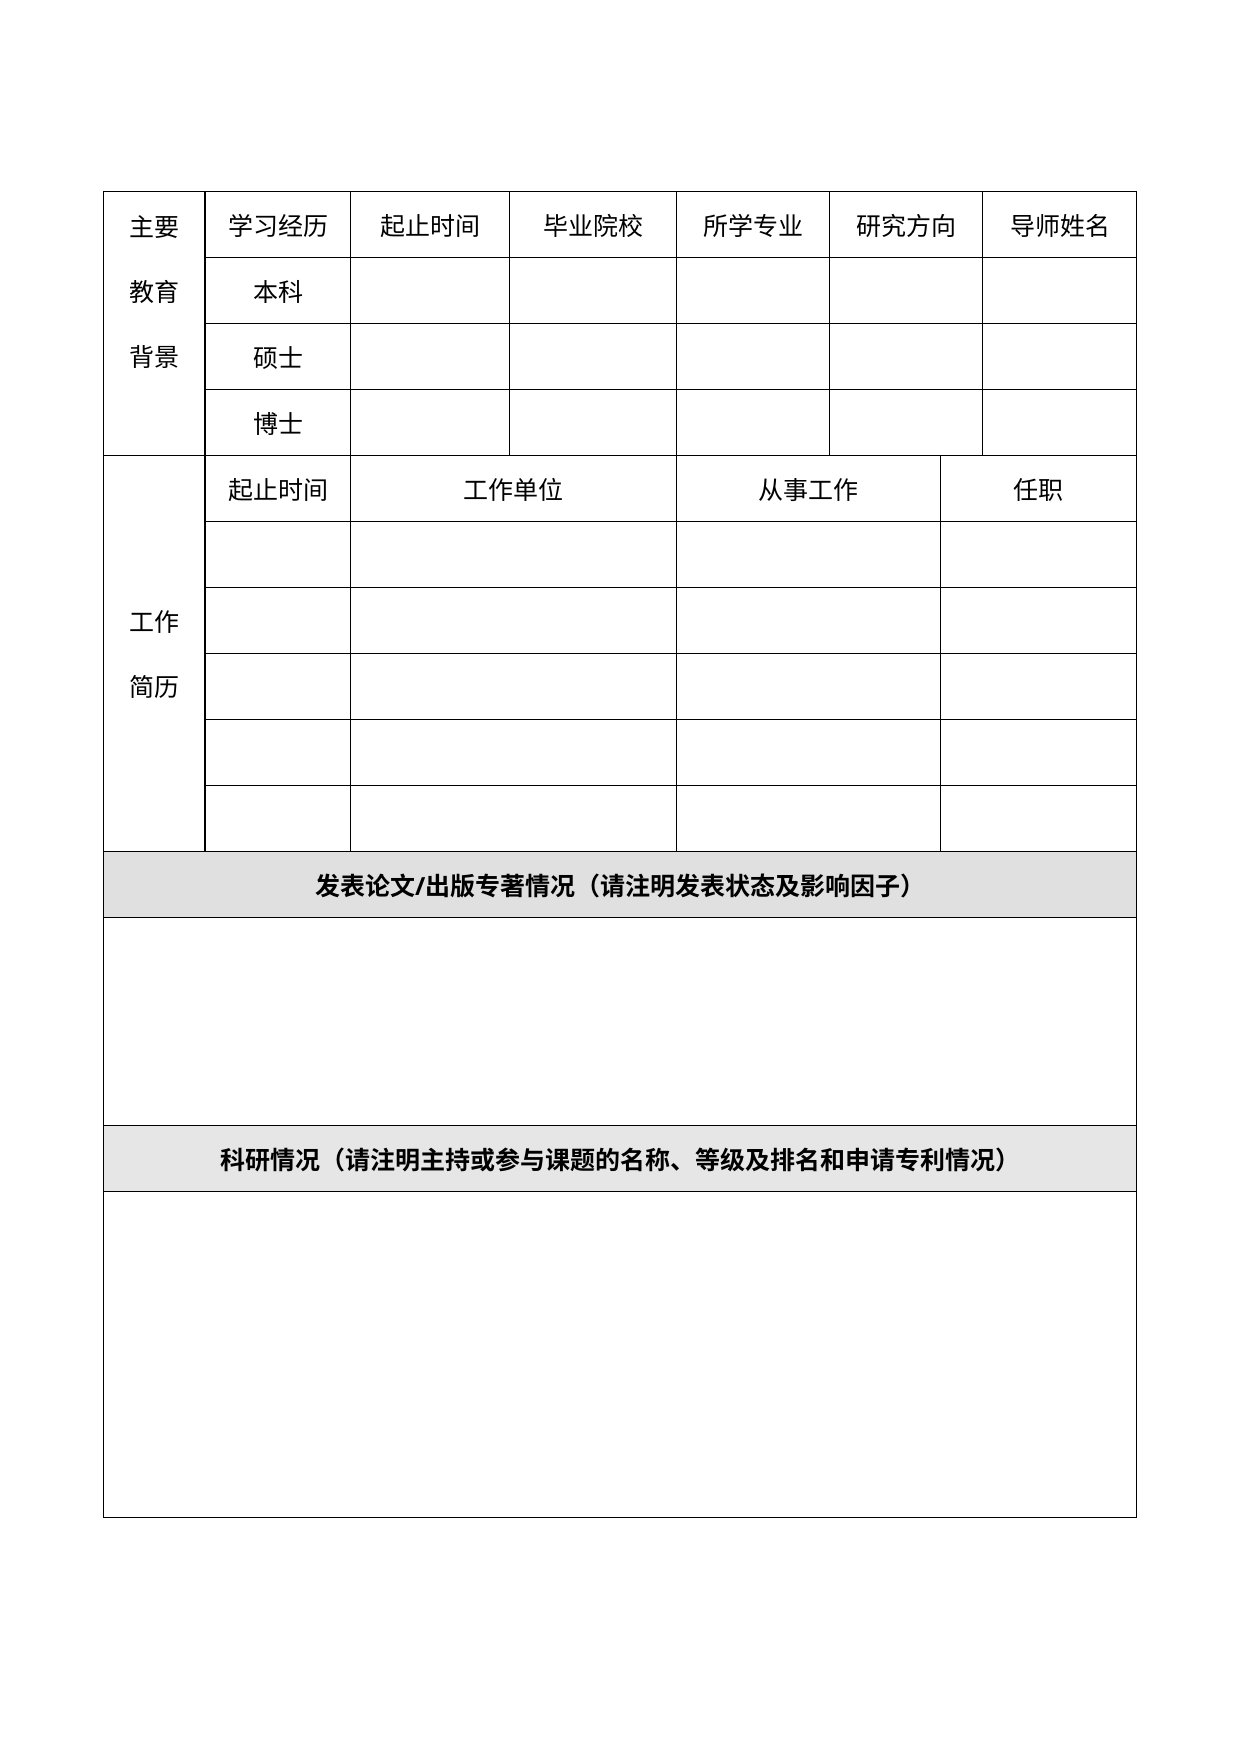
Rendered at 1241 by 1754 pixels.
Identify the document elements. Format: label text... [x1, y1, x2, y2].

table_cell 起止时间 [206, 456, 350, 521]
table_cell 起止时间 [351, 192, 509, 257]
table_cell [351, 786, 676, 851]
table_cell [510, 258, 676, 323]
table_cell [830, 324, 982, 389]
table_cell [677, 324, 829, 389]
table_cell [206, 522, 350, 587]
table_cell [677, 258, 829, 323]
table_cell [351, 654, 676, 719]
table_cell 博士 [206, 390, 350, 455]
table_cell [351, 390, 509, 455]
table_cell 主要 教育 背景 [104, 192, 204, 455]
table_cell [206, 720, 350, 785]
table_cell [830, 390, 982, 455]
table_cell [941, 588, 1136, 653]
table_cell [677, 786, 940, 851]
table_cell [206, 588, 350, 653]
table_cell [983, 390, 1136, 455]
table_cell [104, 1192, 1136, 1517]
table_cell [941, 720, 1136, 785]
table_cell 所学专业 [677, 192, 829, 257]
table_cell [351, 588, 676, 653]
table_cell 工作 简历 [104, 456, 204, 851]
table_cell 本科 [206, 258, 350, 323]
table_cell [351, 258, 509, 323]
table_cell [351, 324, 509, 389]
table_cell [941, 654, 1136, 719]
table_cell 硕士 [206, 324, 350, 389]
table_cell [206, 654, 350, 719]
table_cell 任职 [941, 456, 1136, 521]
table_cell [830, 258, 982, 323]
table_cell 发表论文/出版专著情况（请注明发表状态及影响因子） [104, 852, 1136, 917]
table_cell [351, 720, 676, 785]
table_cell [677, 654, 940, 719]
table_cell [677, 588, 940, 653]
table_cell [677, 390, 829, 455]
table_cell [351, 522, 676, 587]
table_cell [104, 918, 1136, 1125]
table_cell [677, 522, 940, 587]
table_cell 学习经历 [206, 192, 350, 257]
table_cell 从事工作 [677, 456, 940, 521]
table_cell [983, 258, 1136, 323]
table_cell [510, 324, 676, 389]
table_cell [941, 786, 1136, 851]
table_cell 导师姓名 [983, 192, 1136, 257]
table_cell [677, 720, 940, 785]
table_cell 研究方向 [830, 192, 982, 257]
table_cell 科研情况（请注明主持或参与课题的名称、等级及排名和申请专利情况） [104, 1126, 1136, 1191]
table_cell 工作单位 [351, 456, 676, 521]
table_cell [941, 522, 1136, 587]
table_cell 毕业院校 [510, 192, 676, 257]
table_cell [206, 786, 350, 851]
table_cell [510, 390, 676, 455]
table_cell [983, 324, 1136, 389]
